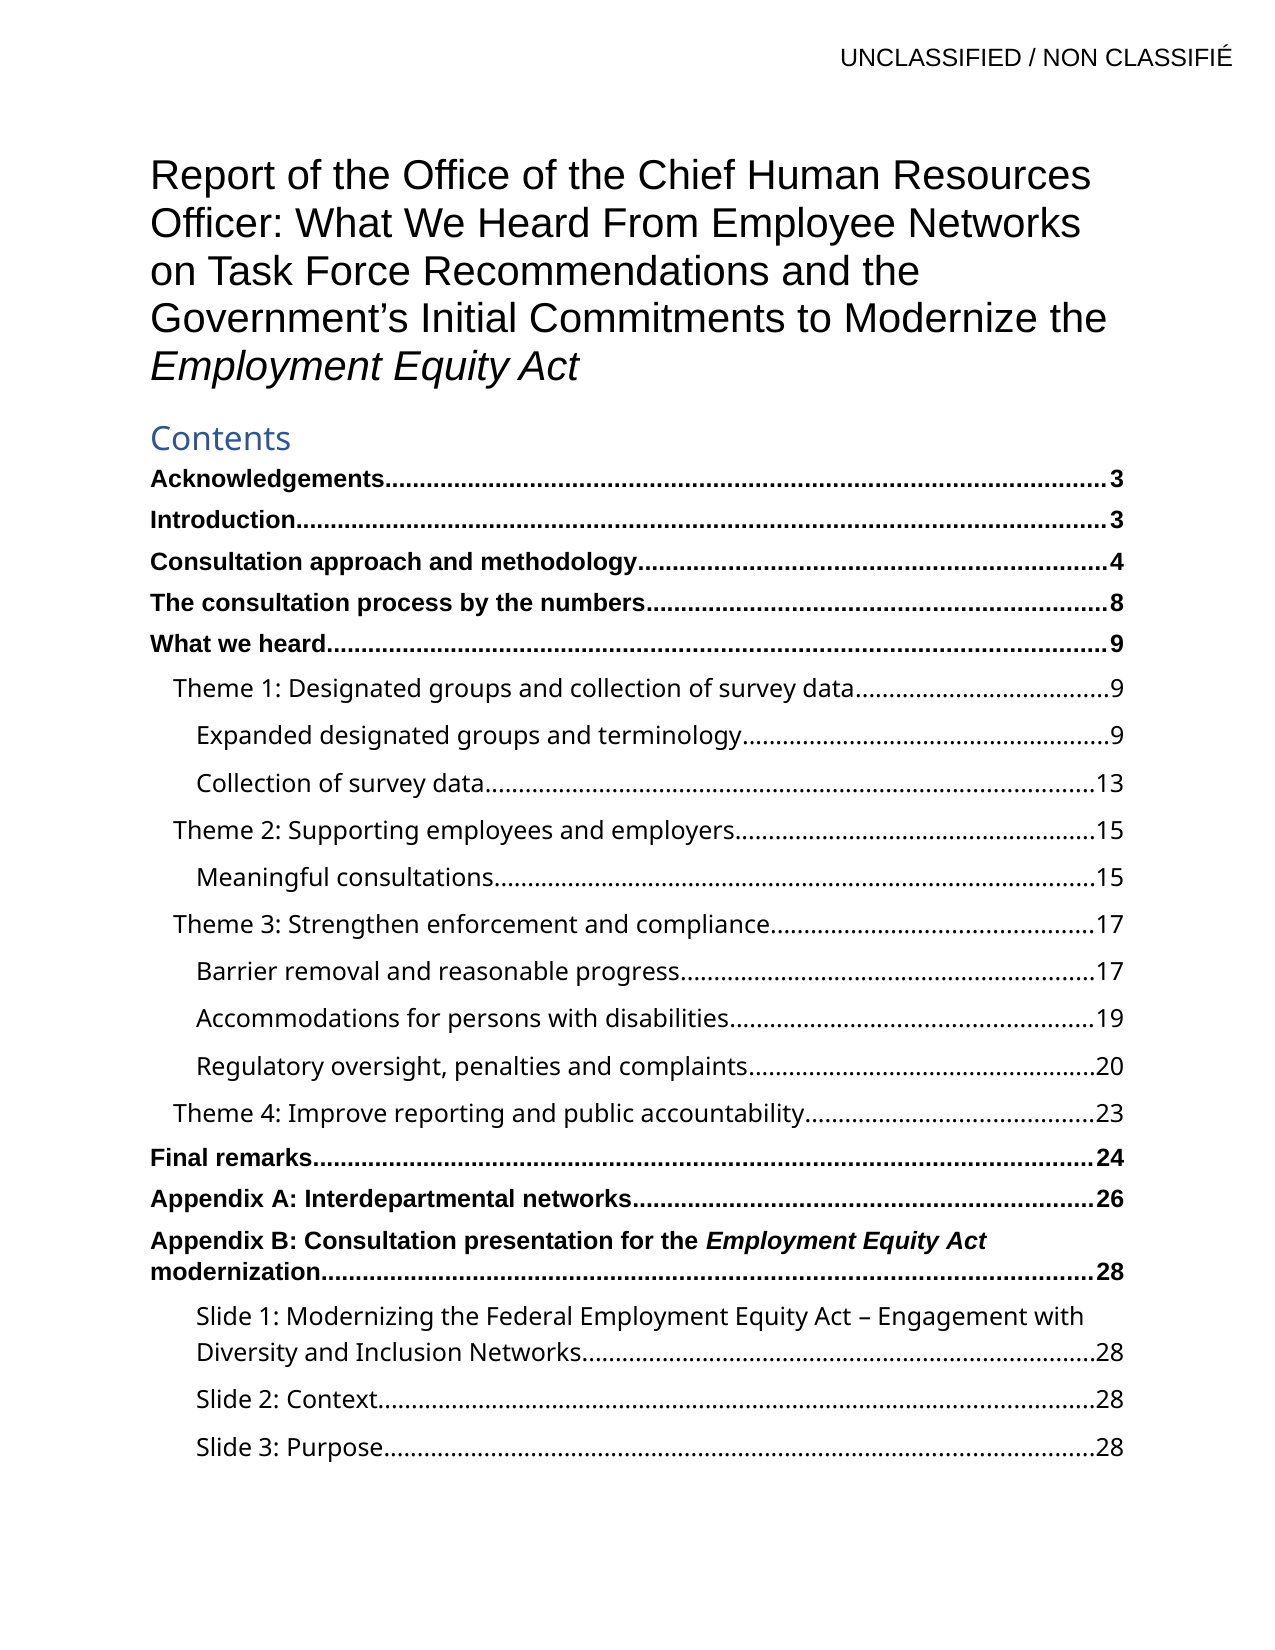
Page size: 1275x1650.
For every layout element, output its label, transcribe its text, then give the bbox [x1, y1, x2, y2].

title Report of the Office of the Chief Human Resources Officer: What We Heard From Employee Networks on Task Force Recommendations and the Government’s Initial Commitments to Modernize the Employment Equity Act [150, 150, 1125, 389]
